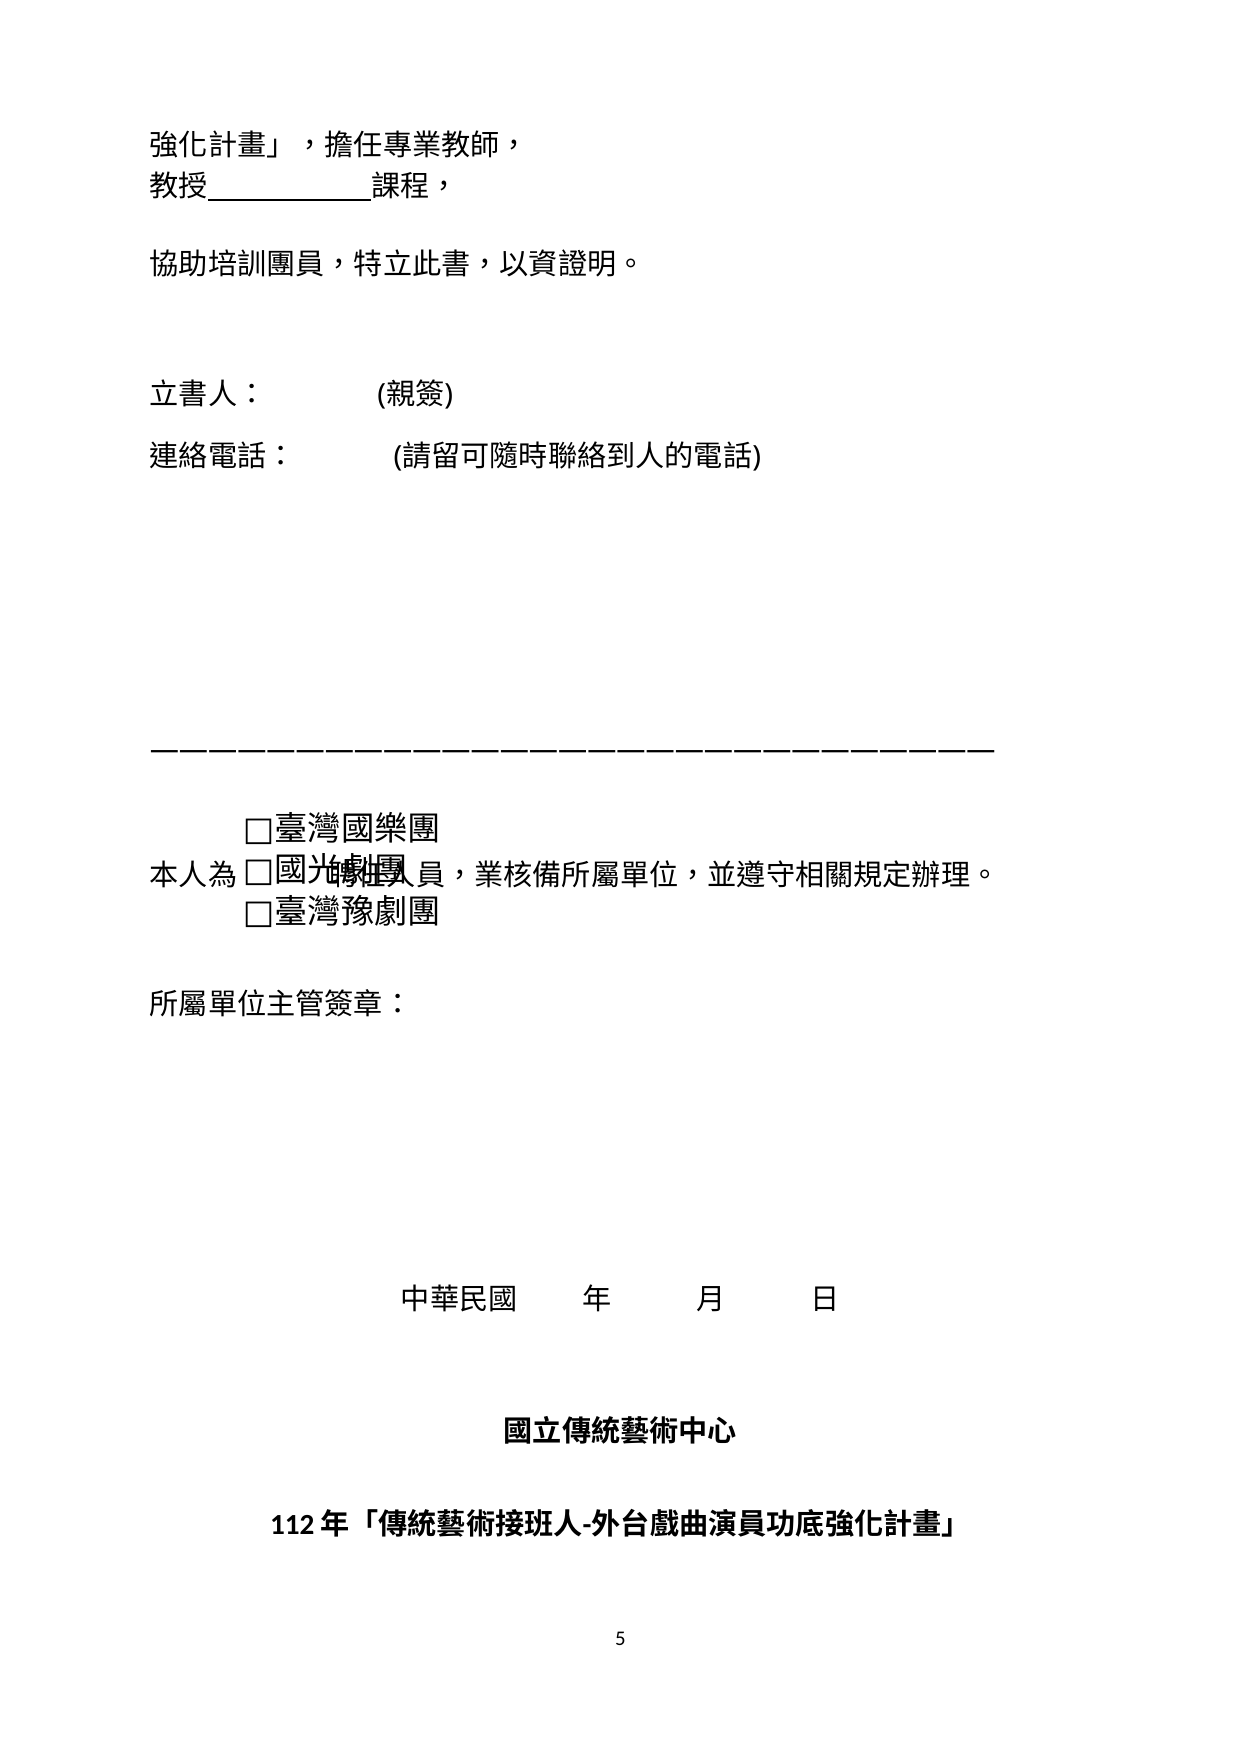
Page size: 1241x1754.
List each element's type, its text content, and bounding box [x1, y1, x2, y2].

text 立書人： (親簽) [149, 354, 1122, 417]
text 中華民國 年 月 日 [118, 1275, 1122, 1318]
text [149, 122, 1122, 163]
text 連絡電話： (請留可隨時聯絡到人的電話) [149, 417, 1122, 479]
text ————————————————————————————— [149, 728, 1122, 768]
text 本人為 聘任人員，業核備所屬單位，並遵守相關規定辦理。 [149, 768, 1122, 914]
text 國立傳統藝術中心 [118, 1391, 1122, 1466]
text 協助培訓團員，特立此書，以資證明。 [149, 241, 1122, 283]
text 112年「傳統藝術接班人-外台戲曲演員功底強化計畫」 [118, 1484, 1122, 1559]
text 所屬單位主管簽章： [149, 914, 1122, 1039]
text 教授 課程， [149, 163, 1122, 205]
